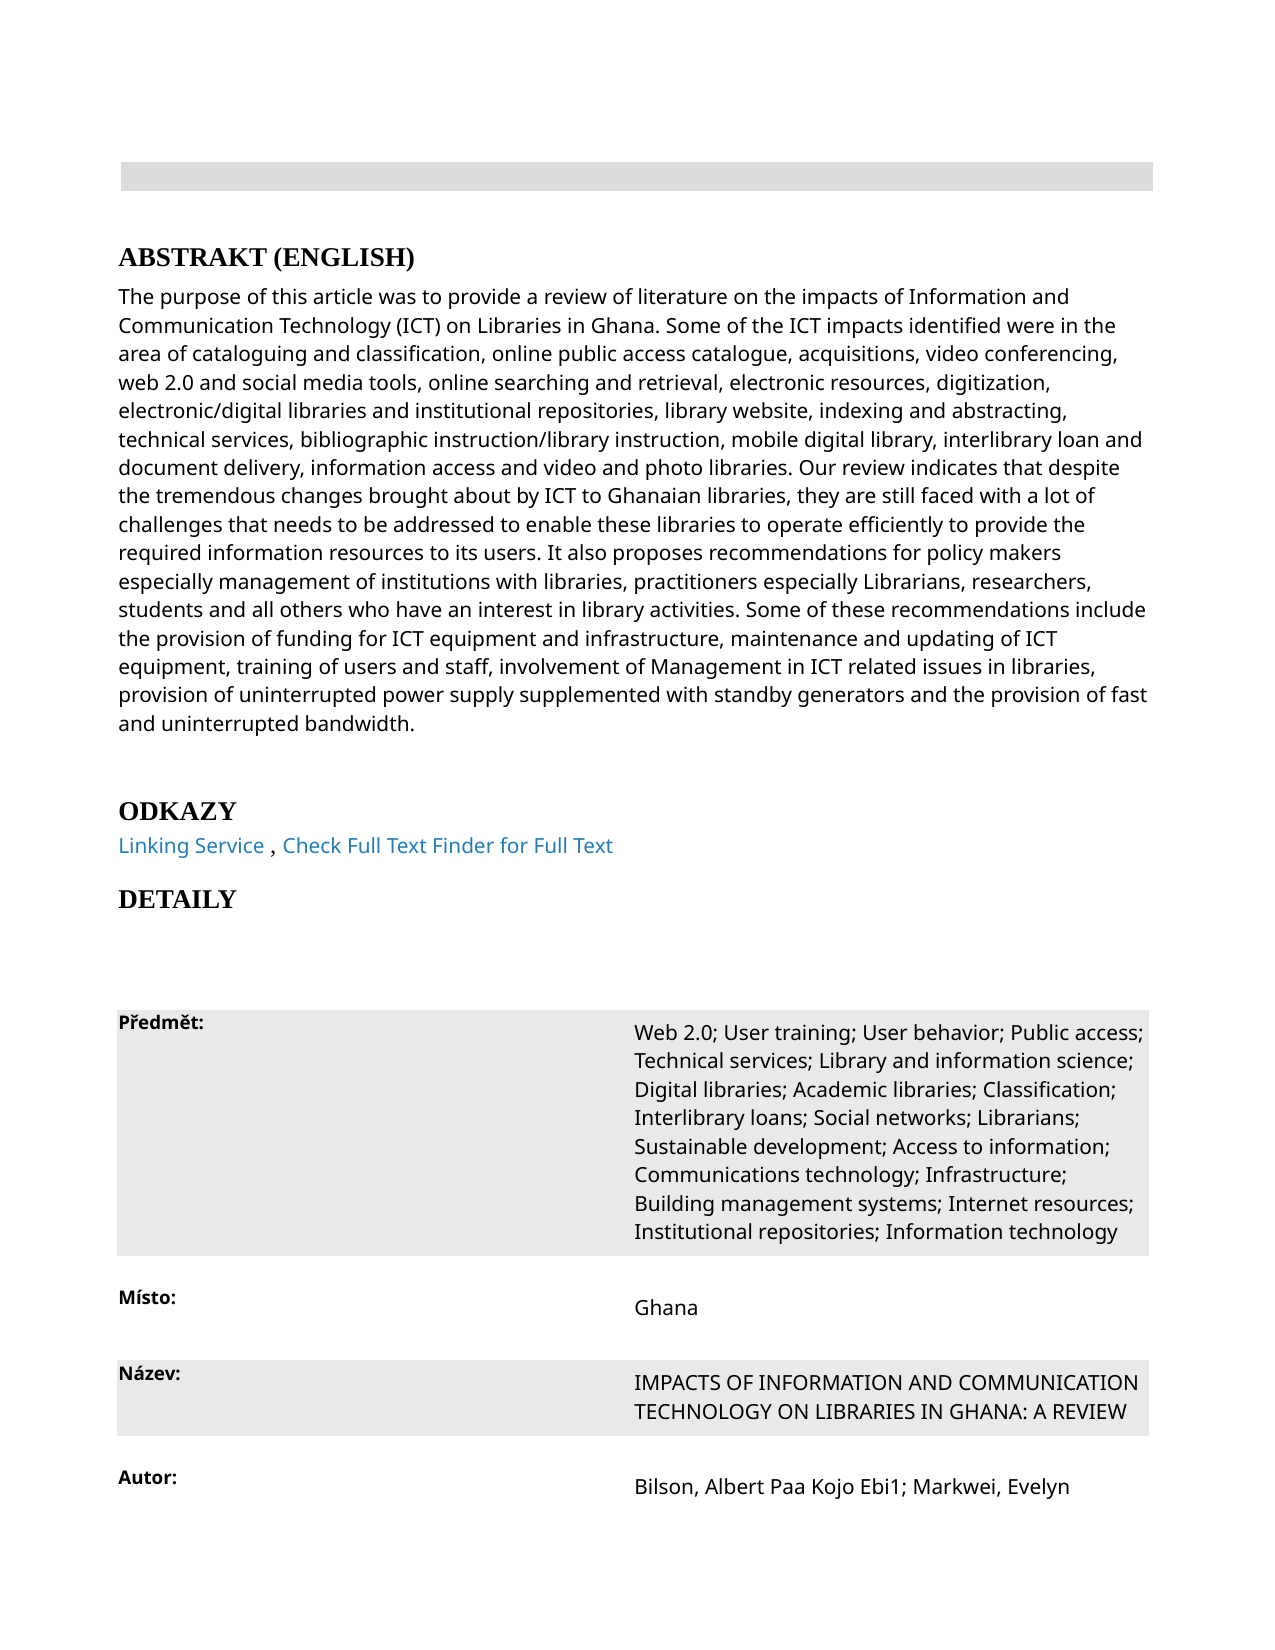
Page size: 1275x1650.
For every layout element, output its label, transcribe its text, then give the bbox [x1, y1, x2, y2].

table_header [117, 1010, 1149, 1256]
text ABSTRAKT (ENGLISH) [118, 239, 1157, 272]
text DETAILY [118, 881, 1157, 914]
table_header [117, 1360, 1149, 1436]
text The purpose of this article was to provide a review of literature on the impacts of Information and Communication Technology (ICT) on Libraries in Ghana. Some of the ICT impacts identified were in the area of cataloguing and classification, online public access catalogue, acquisitions, video conferencing, web 2.0 and social media tools, online searching and retrieval, electronic resources, digitization, electronic/digital libraries and institutional repositories, library website, indexing and abstracting, technical services, bibliographic instruction/library instruction, mobile digital library, interlibrary loan and document delivery, information access and video and photo libraries. Our review indicates that despite the tremendous changes brought about by ICT to Ghanaian libraries, they are still faced with a lot of challenges that needs to be addressed to enable these libraries to operate efficiently to provide the required information resources to its users. It also proposes recommendations for policy makers especially management of institutions with libraries, practitioners especially Librarians, researchers, students and all others who have an interest in library activities. Some of these recommendations include the provision of funding for ICT equipment and infrastructure, maintenance and updating of ICT equipment, training of users and staff, involvement of Management in ICT related issues in libraries, provision of uninterrupted power supply supplemented with standby generators and the provision of fast and uninterrupted bandwidth. [118, 282, 1157, 737]
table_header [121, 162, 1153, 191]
text Linking Service , Check Full Text Finder for Full Text [118, 826, 1157, 860]
text ODKAZY [118, 793, 1157, 826]
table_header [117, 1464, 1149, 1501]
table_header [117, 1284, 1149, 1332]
